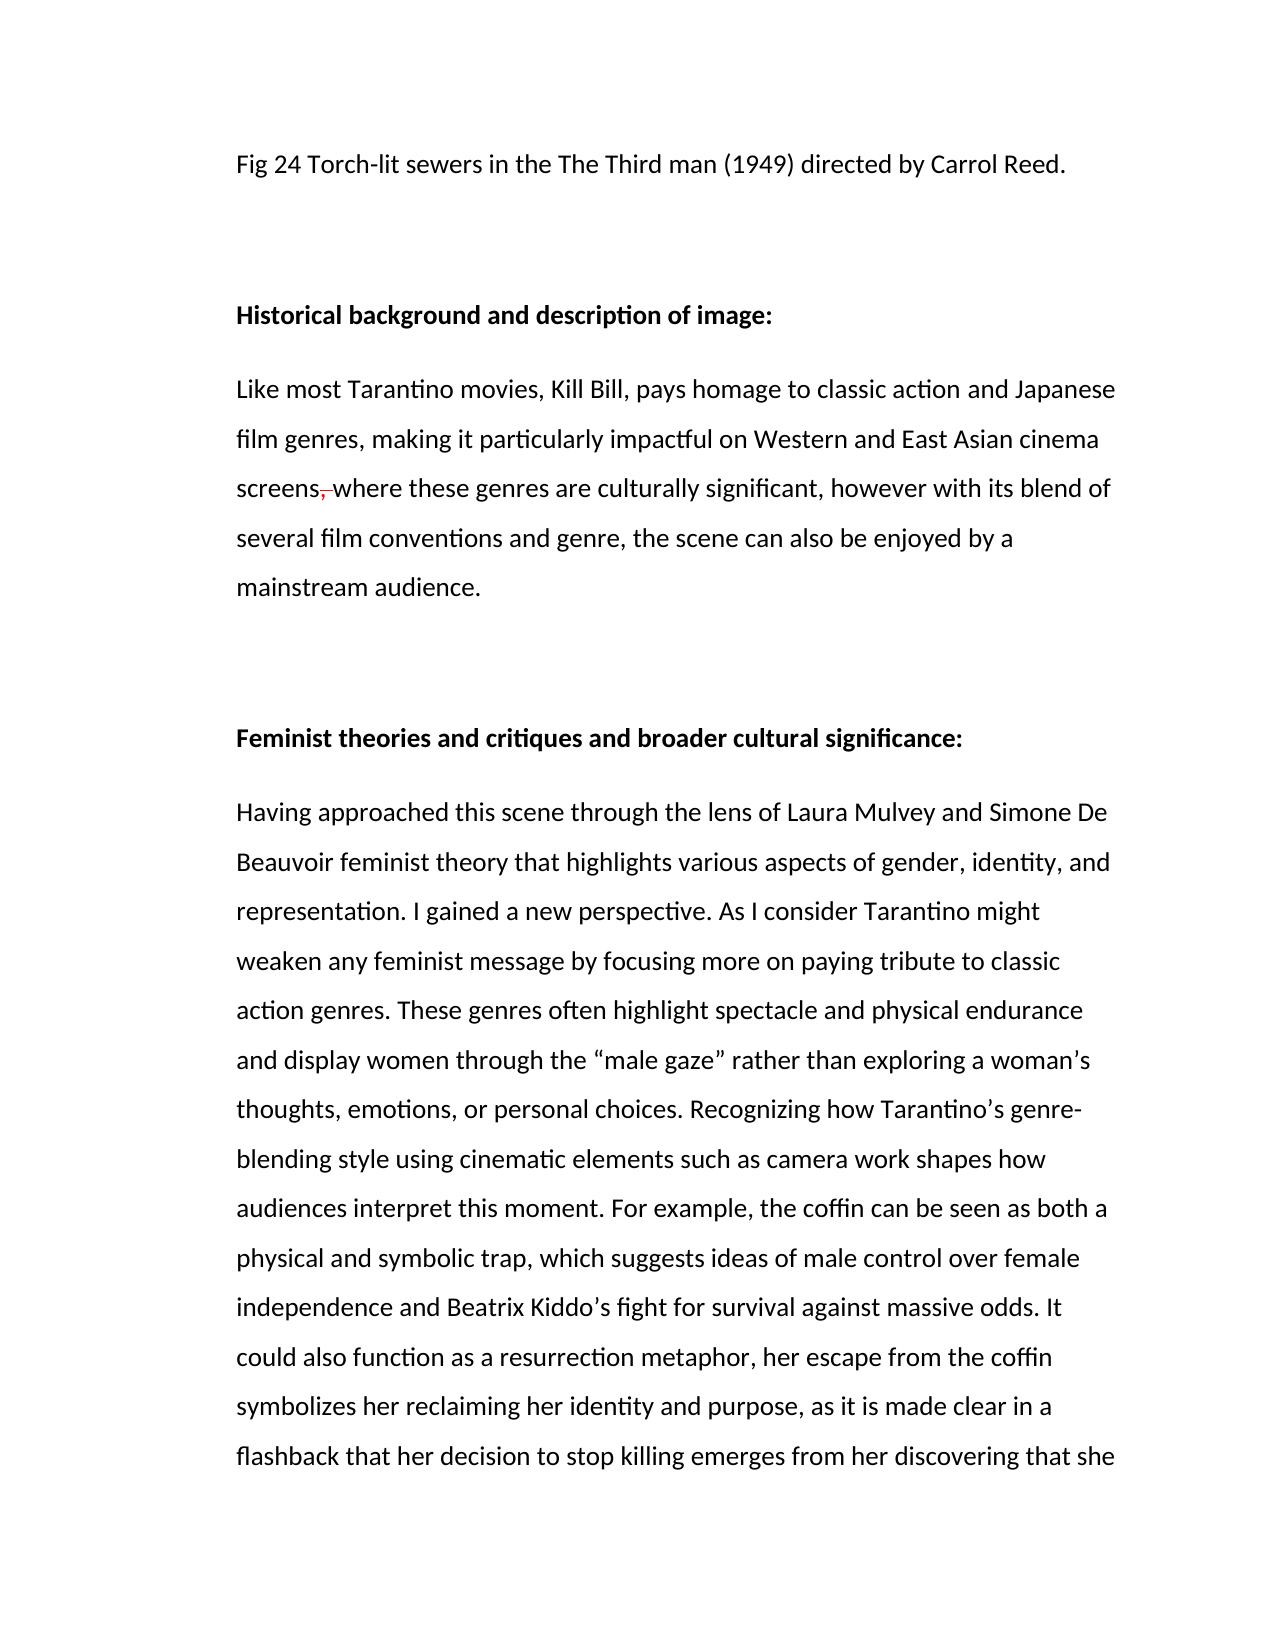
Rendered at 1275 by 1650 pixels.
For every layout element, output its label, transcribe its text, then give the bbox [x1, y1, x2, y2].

text Historical background and description of image: [236, 298, 1127, 331]
text Fig 24 Torch-lit sewers in the The Third man (1949) directed by Carrol Reed. [236, 148, 1127, 181]
text Like most Tarantino movies, Kill Bill, pays homage to classic action and Japanese film genres, making it particularly impactful on Western and East Asian cinema screens, where these genres are culturally significant, however with its blend of several film conventions and genre, the scene can also be enjoyed by a mainstream audience. [236, 373, 1127, 604]
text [236, 796, 1127, 1472]
text Feminist theories and critiques and broader cultural significance: [236, 721, 1127, 754]
